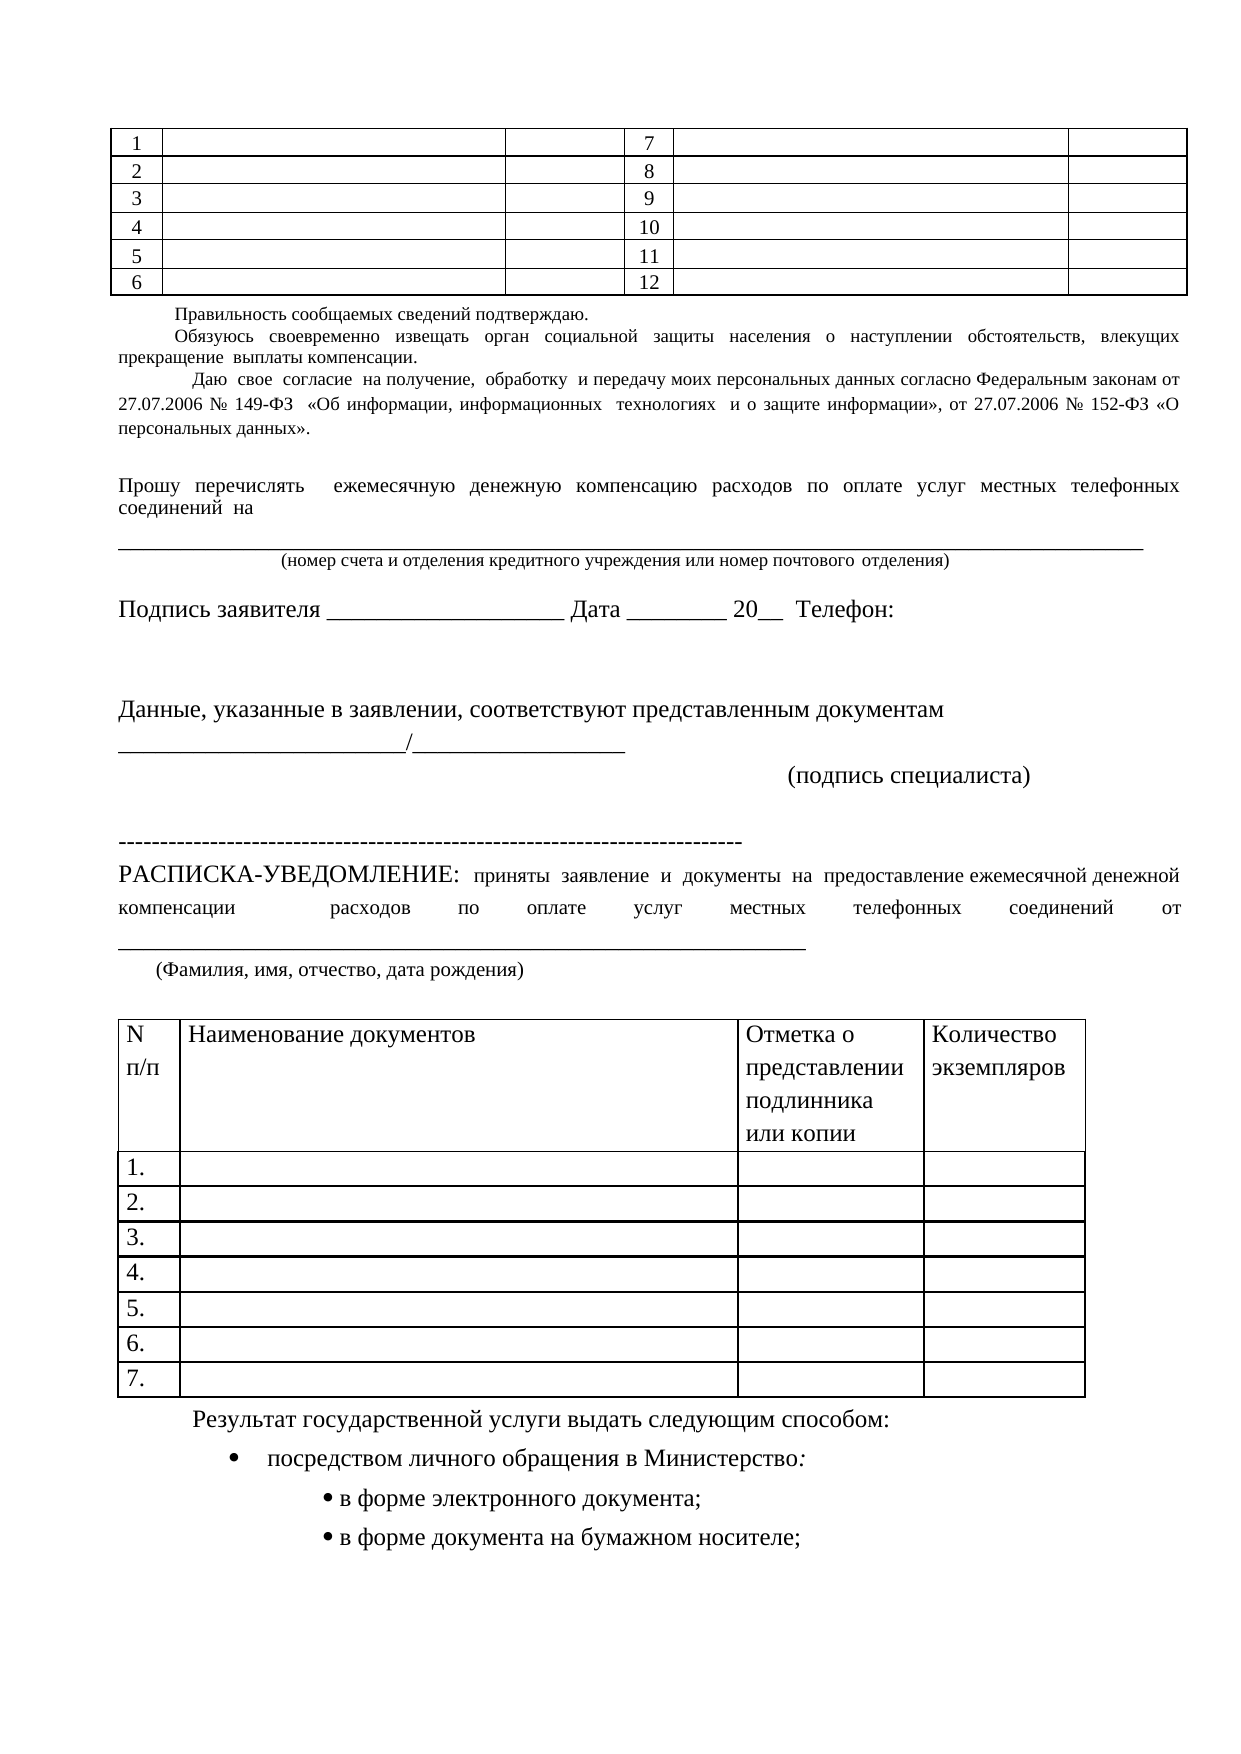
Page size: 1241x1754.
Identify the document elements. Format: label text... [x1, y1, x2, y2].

text __________________________________________________________________________________ [118, 527, 1181, 553]
table_cell 1 [112, 129, 162, 155]
table_cell [1069, 213, 1186, 238]
text Результат государственной услуги выдать следующим способом: [118, 1404, 1181, 1433]
table_cell [181, 1152, 737, 1185]
table_cell [739, 1293, 923, 1326]
table_cell [163, 240, 505, 267]
table_cell [1069, 129, 1186, 155]
table_cell [181, 1363, 737, 1396]
table_cell [163, 157, 505, 182]
table_cell 8 [625, 157, 673, 182]
table_header N п/п [119, 1020, 179, 1151]
text (номер счета и отделения кредитного учреждения или номер почтового отделения) [118, 553, 1181, 570]
table_cell [1069, 184, 1186, 212]
table_cell [1069, 269, 1186, 294]
table_cell [674, 269, 1068, 294]
table_cell [181, 1258, 737, 1291]
table_cell 11 [625, 240, 673, 267]
table_cell 7 [625, 129, 673, 155]
table_cell 10 [625, 213, 673, 238]
table_cell 2 [112, 157, 162, 182]
table_cell [163, 269, 505, 294]
table_cell [674, 213, 1068, 238]
table_cell [925, 1328, 1084, 1361]
table_cell [739, 1187, 923, 1220]
list в форме электронного документа; [324, 1483, 1181, 1511]
text РАСПИСКА-УВЕДОМЛЕНИЕ: приняты заявление и документы на предоставление ежемесячной денежной компенсации расходов по оплате услуг местных телефонных соединений от _______________________________________________________ [118, 859, 1181, 953]
table_cell 6 [112, 269, 162, 294]
table_cell [925, 1223, 1084, 1255]
table_cell [739, 1363, 923, 1396]
text Даю свое согласие на получение, обработку и передачу моих персональных данных согласно Федеральным законам от 27.07.2006 № 149-ФЗ «Об информации, информационных технологиях и о защите информации», от 27.07.2006 № 152-ФЗ «О персональных данных». [118, 368, 1181, 439]
table_cell 2. [119, 1187, 179, 1220]
table_cell [163, 129, 505, 155]
table_cell 1. [119, 1152, 179, 1185]
text Правильность сообщаемых сведений подтверждаю. [118, 303, 1181, 324]
table_cell [1069, 157, 1186, 182]
text (Фамилия, имя, отчество, дата рождения) [118, 957, 1181, 981]
table_header Количество экземпляров [925, 1020, 1085, 1151]
table_cell 9 [625, 184, 673, 212]
table_cell 4 [112, 213, 162, 238]
table_cell [506, 184, 624, 212]
table_cell [506, 269, 624, 294]
table_cell [181, 1293, 737, 1326]
table_cell [506, 213, 624, 238]
table_cell [163, 213, 505, 238]
table_header Наименование документов [181, 1020, 737, 1151]
table_cell [674, 157, 1068, 182]
table_cell [674, 129, 1068, 155]
text Обязуюсь своевременно извещать орган социальной защиты населения о наступлении обстоятельств, влекущих прекращение выплаты компенсации. [118, 324, 1181, 368]
table_cell [925, 1363, 1084, 1396]
list в форме документа на бумажном носителе; [324, 1522, 1181, 1551]
table_cell 4. [119, 1258, 179, 1291]
table_cell 6. [119, 1328, 179, 1361]
text --------------------------------------------------------------------------- [118, 826, 1181, 854]
table_cell [1069, 240, 1186, 267]
list посредством личного обращения в Министерство: [229, 1443, 1181, 1472]
table_cell [181, 1223, 737, 1255]
text Данные, указанные в заявлении, соответствуют представленным документам _______________________/_________________ [118, 694, 1181, 755]
table_cell 5 [112, 240, 162, 267]
table_cell [925, 1187, 1084, 1220]
table_cell [181, 1187, 737, 1220]
table_cell [181, 1328, 737, 1361]
table_cell [163, 184, 505, 212]
table_cell [506, 157, 624, 182]
table_cell 5. [119, 1293, 179, 1326]
table_cell [925, 1152, 1084, 1185]
table_cell [739, 1258, 923, 1291]
table_cell 3. [119, 1223, 179, 1255]
table_cell [674, 184, 1068, 212]
table_cell [925, 1293, 1084, 1326]
table_cell 7. [119, 1363, 179, 1396]
table_cell 3 [112, 184, 162, 212]
table_cell [506, 240, 624, 267]
table_cell 12 [625, 269, 673, 294]
table_header Отметка о представлении подлинника или копии [739, 1020, 923, 1151]
text Прошу перечислять ежемесячную денежную компенсацию расходов по оплате услуг местных телефонных соединений на [118, 476, 1181, 519]
text (подпись специалиста) [118, 760, 1181, 788]
text Подпись заявителя ___________________ Дата ________ 20__ Телефон: [118, 594, 1181, 623]
table_cell [925, 1258, 1084, 1291]
table_cell [739, 1328, 923, 1361]
table_cell [739, 1152, 923, 1185]
table_cell [739, 1223, 923, 1255]
table_cell [506, 129, 624, 155]
table_cell [674, 240, 1068, 267]
